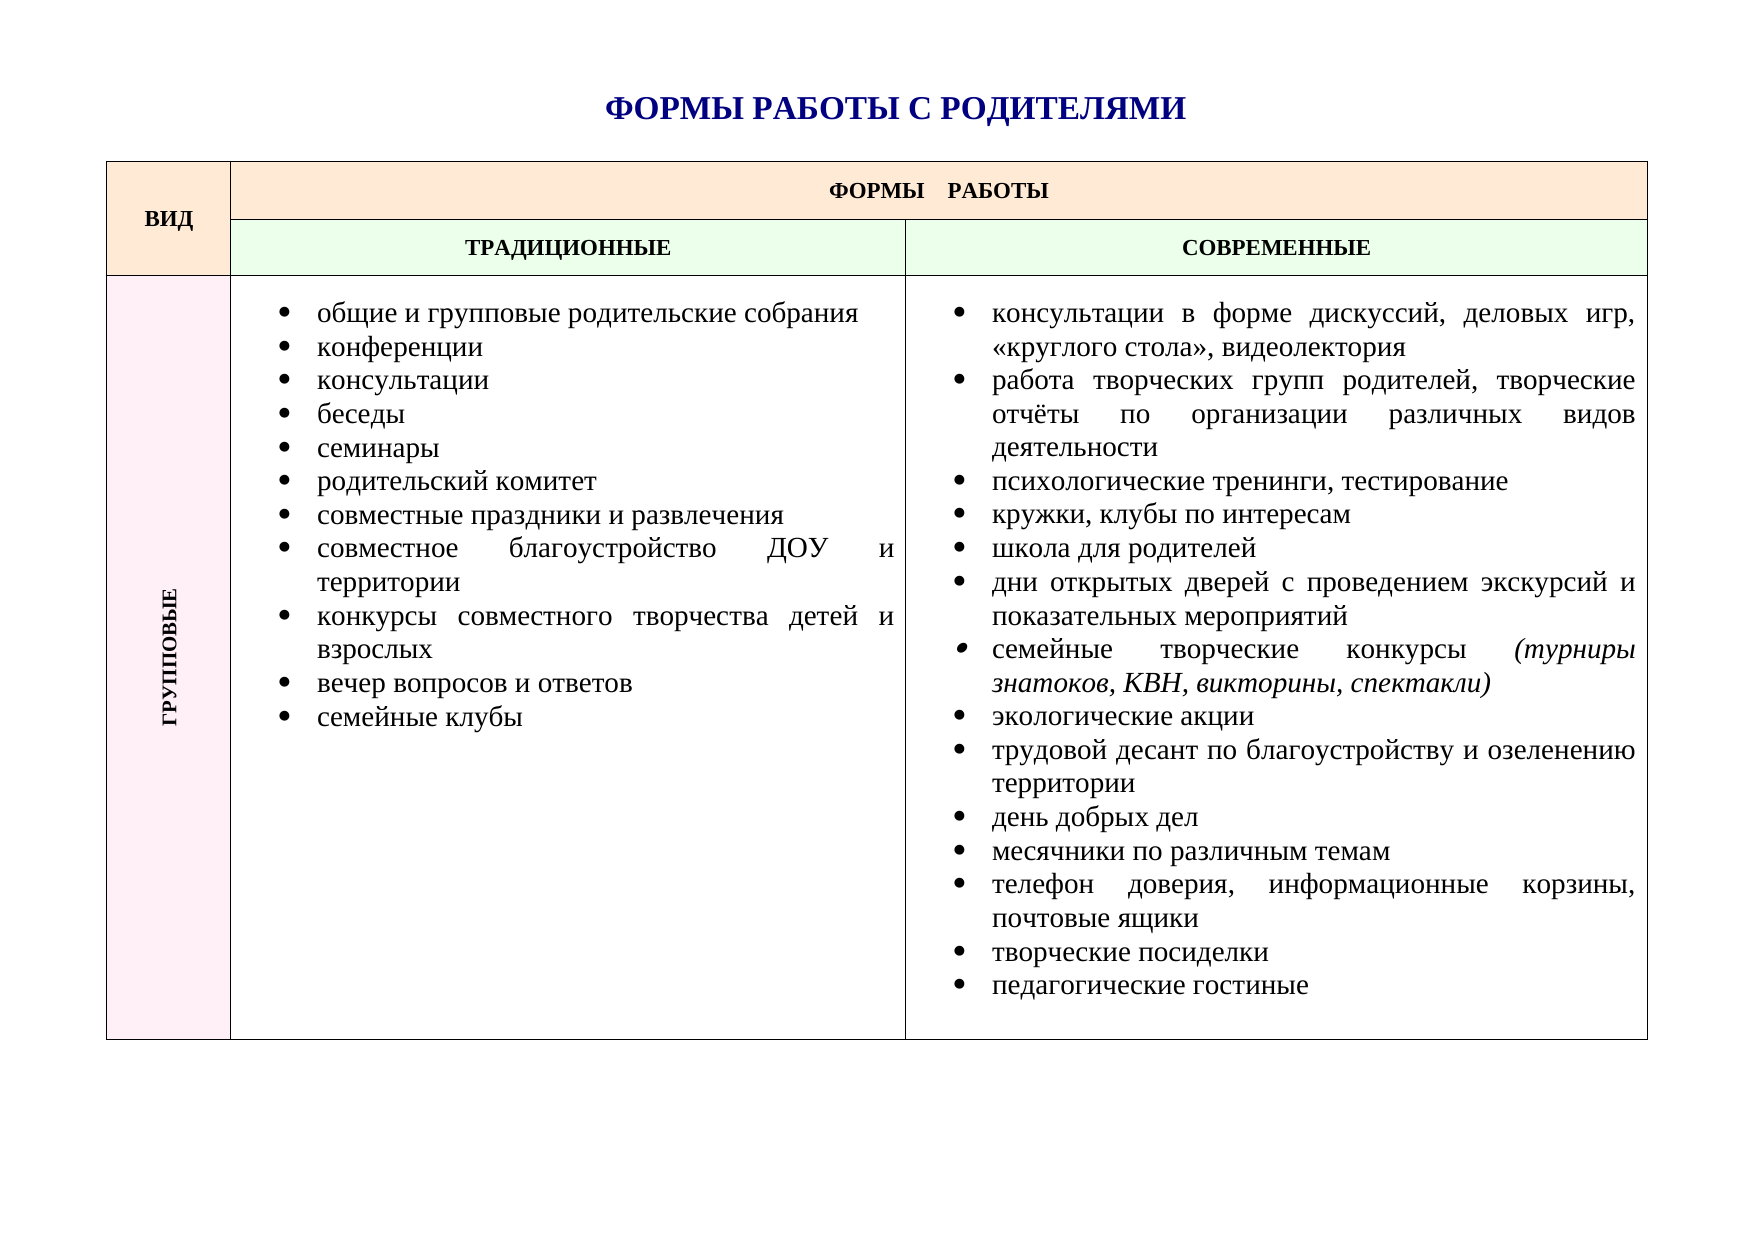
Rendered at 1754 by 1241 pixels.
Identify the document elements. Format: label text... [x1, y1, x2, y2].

text ФОРМЫ РАБОТЫ С РОДИТЕЛЯМИ [156, 89, 1636, 127]
table_cell ТРАДИЦИОННЫЕ [231, 220, 905, 275]
table_cell СОВРЕМЕННЫЕ [906, 220, 1647, 275]
table_cell ГРУППОВЫЕ [107, 276, 230, 1039]
table_cell общие и групповые родительские собрания конференции консультации беседы семинары родительский комитет совместные праздники и развлечения совместное благоустройство ДОУ и территории конкурсы совместного творчества детей и взрослых вечер вопросов и ответов семейные клубы [231, 276, 905, 1039]
table_header ВИД [107, 162, 230, 275]
table_cell консультации в форме дискуссий, деловых игр, «круглого стола», видеолектория работа творческих групп родителей, творческие отчёты по организации различных видов деятельности психологические тренинги, тестирование кружки, клубы по интересам школа для родителей дни открытых дверей с проведением экскурсий и показательных мероприятий семейные творческие конкурсы (турниры знатоков, КВН, викторины, спектакли) экологические акции трудовой десант по благоустройству и озеленению территории день добрых дел месячники по различным темам телефон доверия, информационные корзины, почтовые ящики творческие посиделки педагогические гостиные [906, 276, 1647, 1039]
table_header ФОРМЫ РАБОТЫ [231, 162, 1647, 219]
